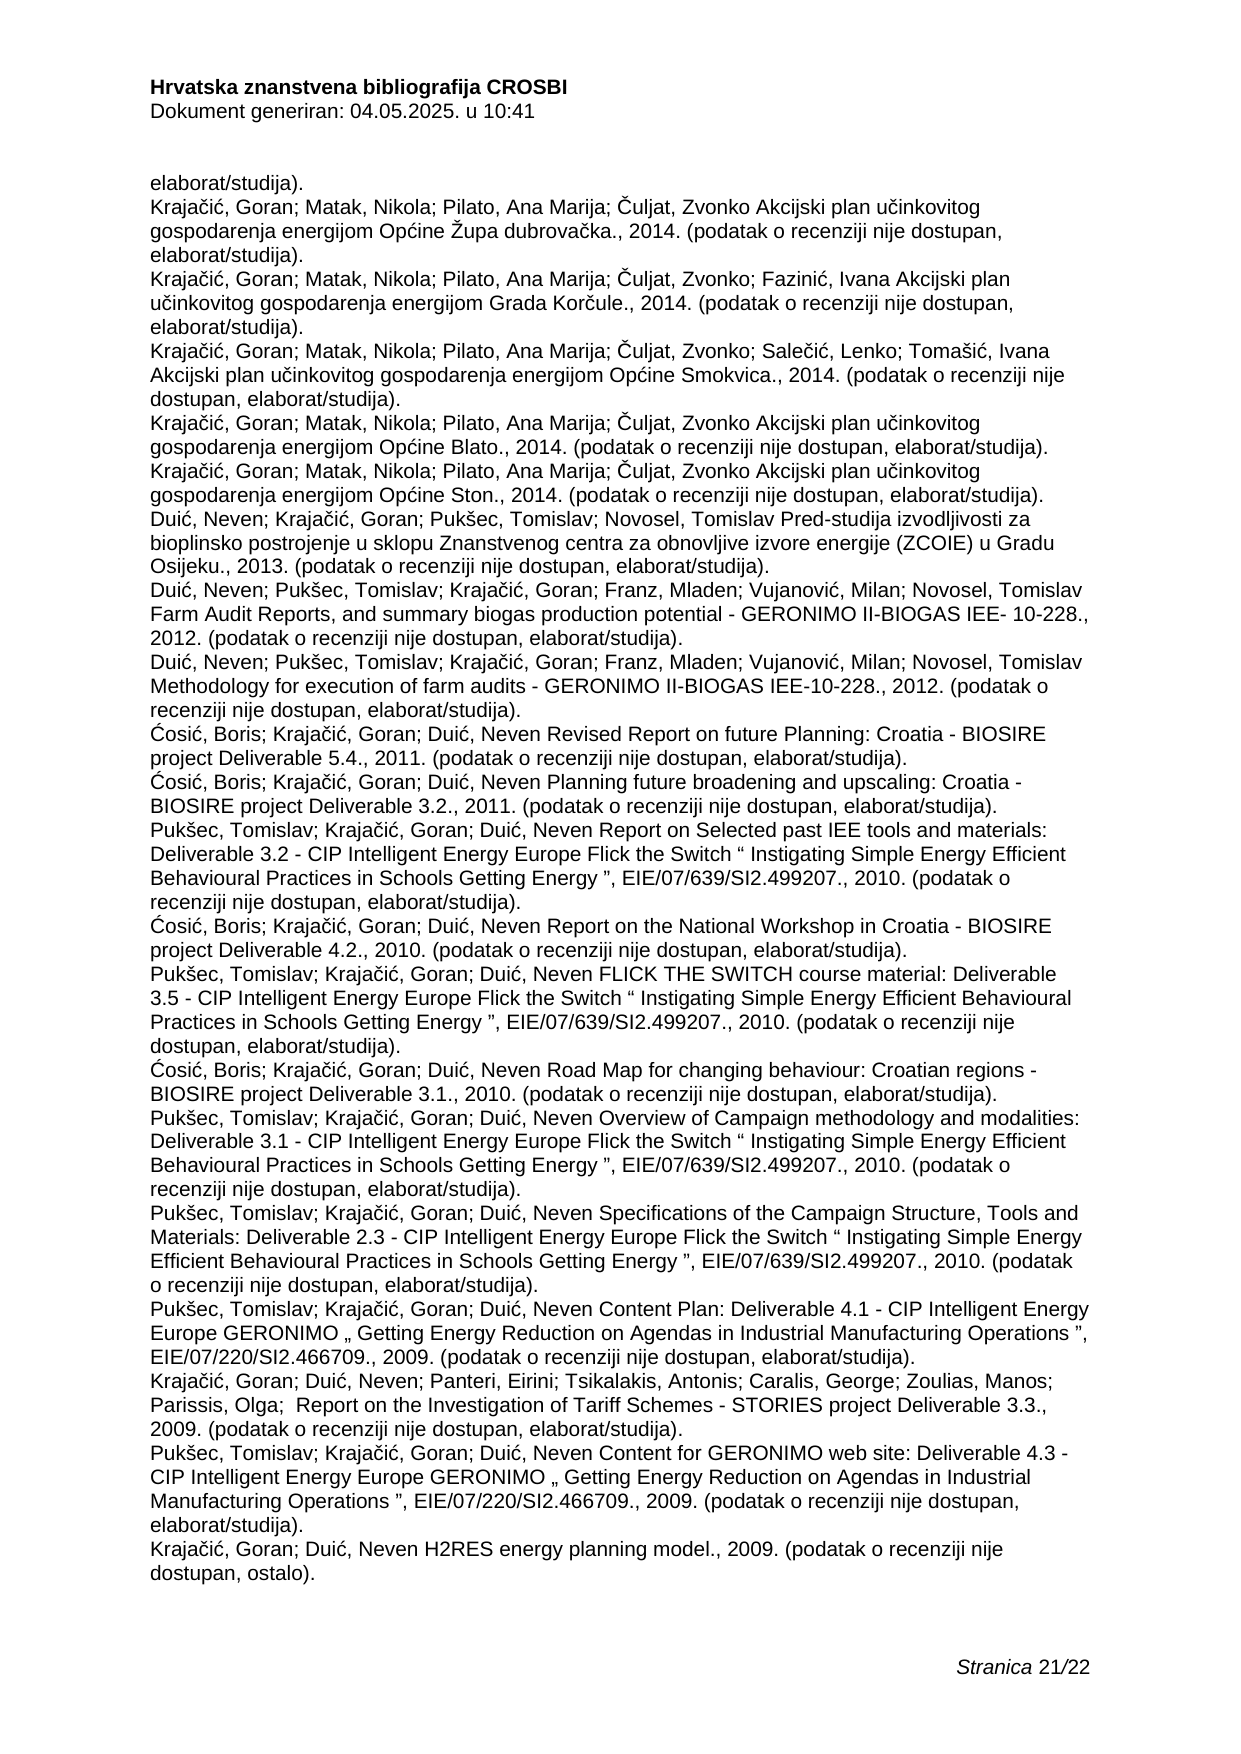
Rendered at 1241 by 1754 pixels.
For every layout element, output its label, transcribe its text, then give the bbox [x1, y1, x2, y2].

text Krajačić, Goran; Matak, Nikola; Pilato, Ana Marija; Čuljat, Zvonko; Fazinić, Ivana [150, 267, 1090, 339]
text Pukšec, Tomislav; Krajačić, Goran; Duić, Neven [150, 1441, 1090, 1537]
text Pukšec, Tomislav; Krajačić, Goran; Duić, Neven [150, 1105, 1090, 1201]
text Ćosić, Boris; Krajačić, Goran; Duić, Neven [150, 914, 1090, 962]
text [150, 171, 1090, 195]
text Krajačić, Goran; Duić, Neven [150, 1537, 1090, 1584]
text Ćosić, Boris; Krajačić, Goran; Duić, Neven [150, 770, 1090, 818]
text Duić, Neven; Pukšec, Tomislav; Krajačić, Goran; Franz, Mladen; Vujanović, Milan; Novosel, Tomislav [150, 578, 1090, 650]
text Duić, Neven; Pukšec, Tomislav; Krajačić, Goran; Franz, Mladen; Vujanović, Milan; Novosel, Tomislav [150, 650, 1090, 722]
text Ćosić, Boris; Krajačić, Goran; Duić, Neven [150, 1057, 1090, 1105]
text Krajačić, Goran; Matak, Nikola; Pilato, Ana Marija; Čuljat, Zvonko; Salečić, Lenko; Tomašić, Ivana [150, 339, 1090, 411]
text Pukšec, Tomislav; Krajačić, Goran; Duić, Neven [150, 1297, 1090, 1369]
text Duić, Neven; Krajačić, Goran; Pukšec, Tomislav; Novosel, Tomislav [150, 506, 1090, 578]
text Krajačić, Goran; Duić, Neven; Panteri, Eirini; Tsikalakis, Antonis; Caralis, George; Zoulias, Manos; Parissis, Olga; [150, 1369, 1090, 1441]
text Pukšec, Tomislav; Krajačić, Goran; Duić, Neven [150, 1201, 1090, 1297]
text Krajačić, Goran; Matak, Nikola; Pilato, Ana Marija; Čuljat, Zvonko [150, 195, 1090, 267]
text Krajačić, Goran; Matak, Nikola; Pilato, Ana Marija; Čuljat, Zvonko [150, 411, 1090, 458]
text Pukšec, Tomislav; Krajačić, Goran; Duić, Neven [150, 962, 1090, 1057]
text Pukšec, Tomislav; Krajačić, Goran; Duić, Neven [150, 818, 1090, 914]
text Krajačić, Goran; Matak, Nikola; Pilato, Ana Marija; Čuljat, Zvonko [150, 458, 1090, 506]
text Ćosić, Boris; Krajačić, Goran; Duić, Neven [150, 722, 1090, 770]
